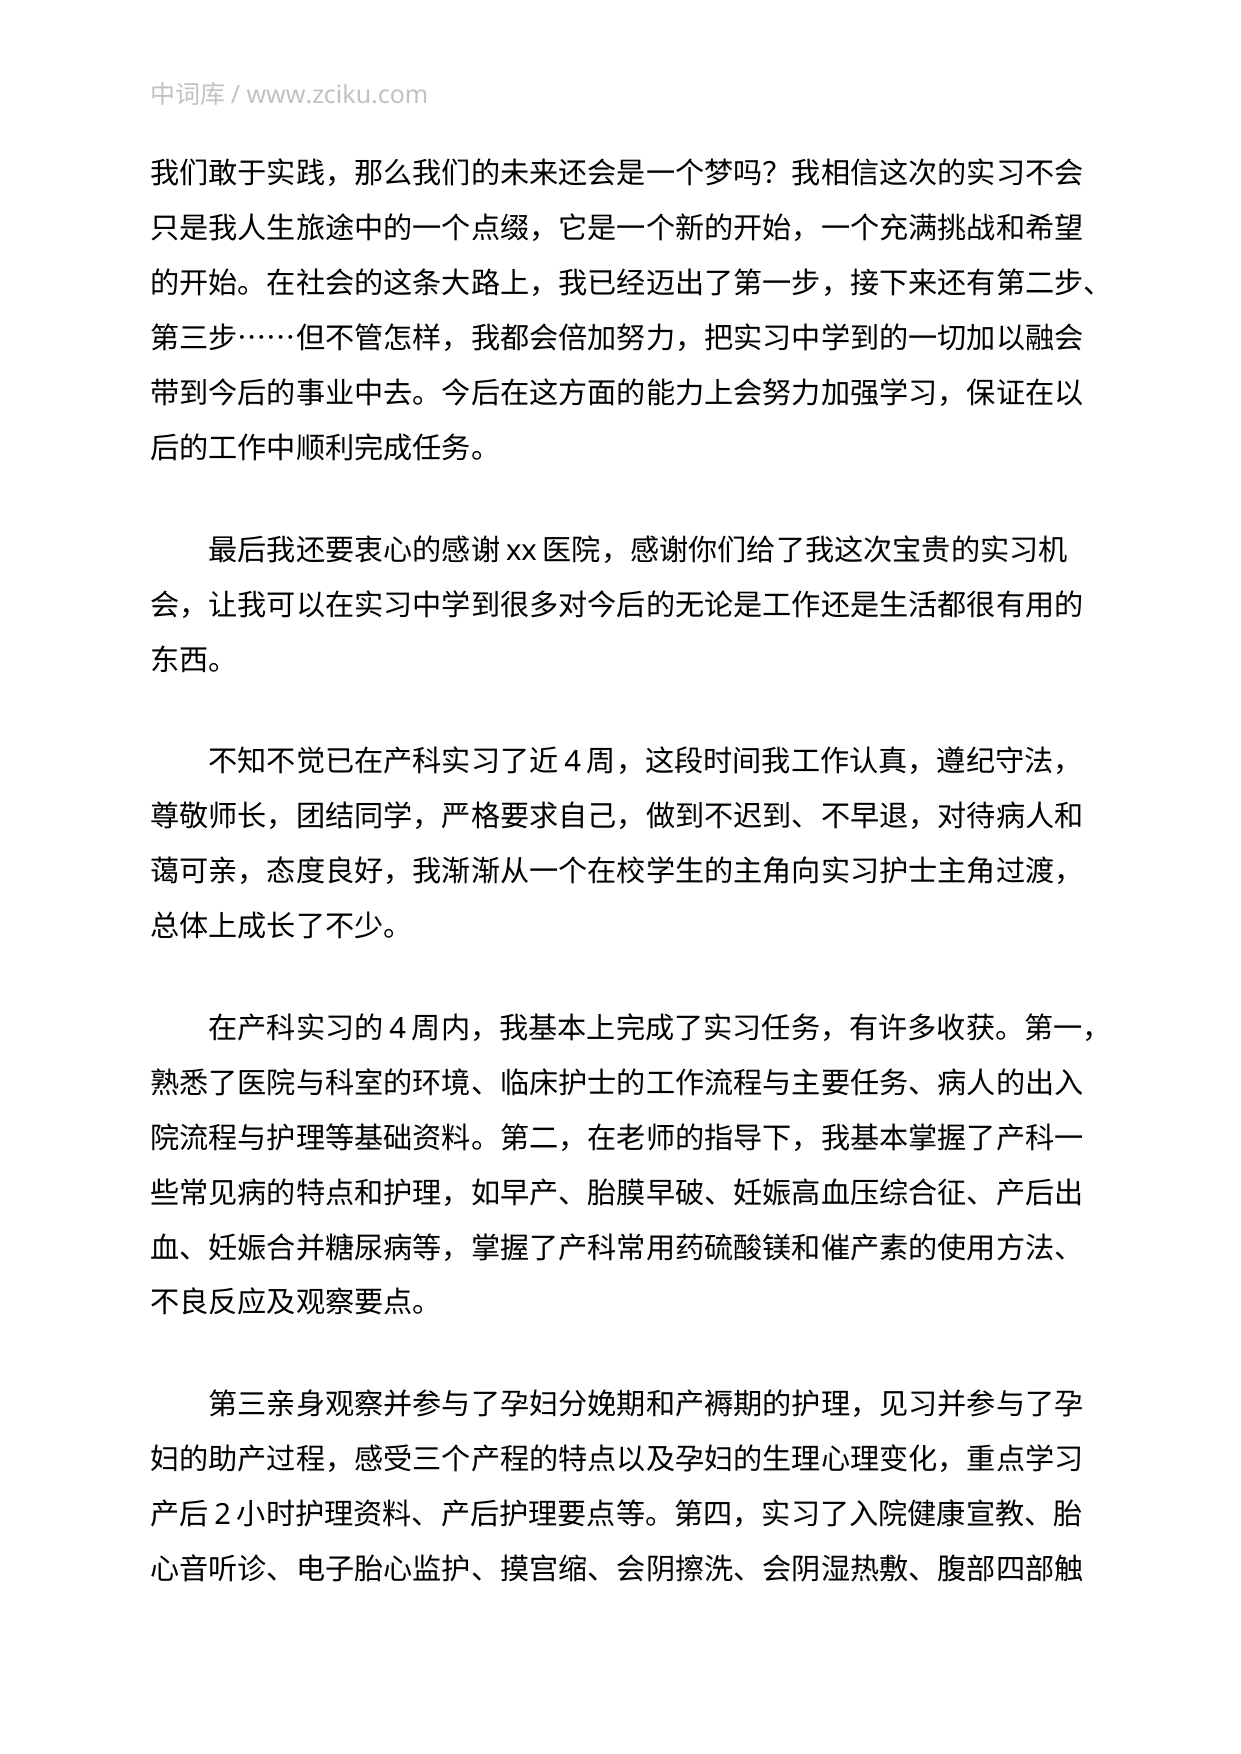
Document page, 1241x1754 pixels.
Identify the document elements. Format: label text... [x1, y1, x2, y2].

text 不知不觉已在产科实习了近4周，这段时间我工作认真，遵纪守法，尊敬师长，团结同学，严格要求自己，做到不迟到、不早退，对待病人和蔼可亲，态度良好，我渐渐从一个在校学生的主角向实习护士主角过渡，总体上成长了不少。 [150, 738, 1090, 945]
text 在产科实习的4周内，我基本上完成了实习任务，有许多收获。第一，熟悉了医院与科室的环境、临床护士的工作流程与主要任务、病人的出入院流程与护理等基础资料。第二，在老师的指导下，我基本掌握了产科一些常见病的特点和护理，如早产、胎膜早破、妊娠高血压综合征、产后出血、妊娠合并糖尿病等，掌握了产科常用药硫酸镁和催产素的使用方法、不良反应及观察要点。 [150, 1004, 1090, 1321]
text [150, 1381, 1090, 1588]
text 最后我还要衷心的感谢xx医院，感谢你们给了我这次宝贵的实习机会，让我可以在实习中学到很多对今后的无论是工作还是生活都很有用的东西。 [150, 526, 1090, 678]
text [150, 150, 1090, 467]
